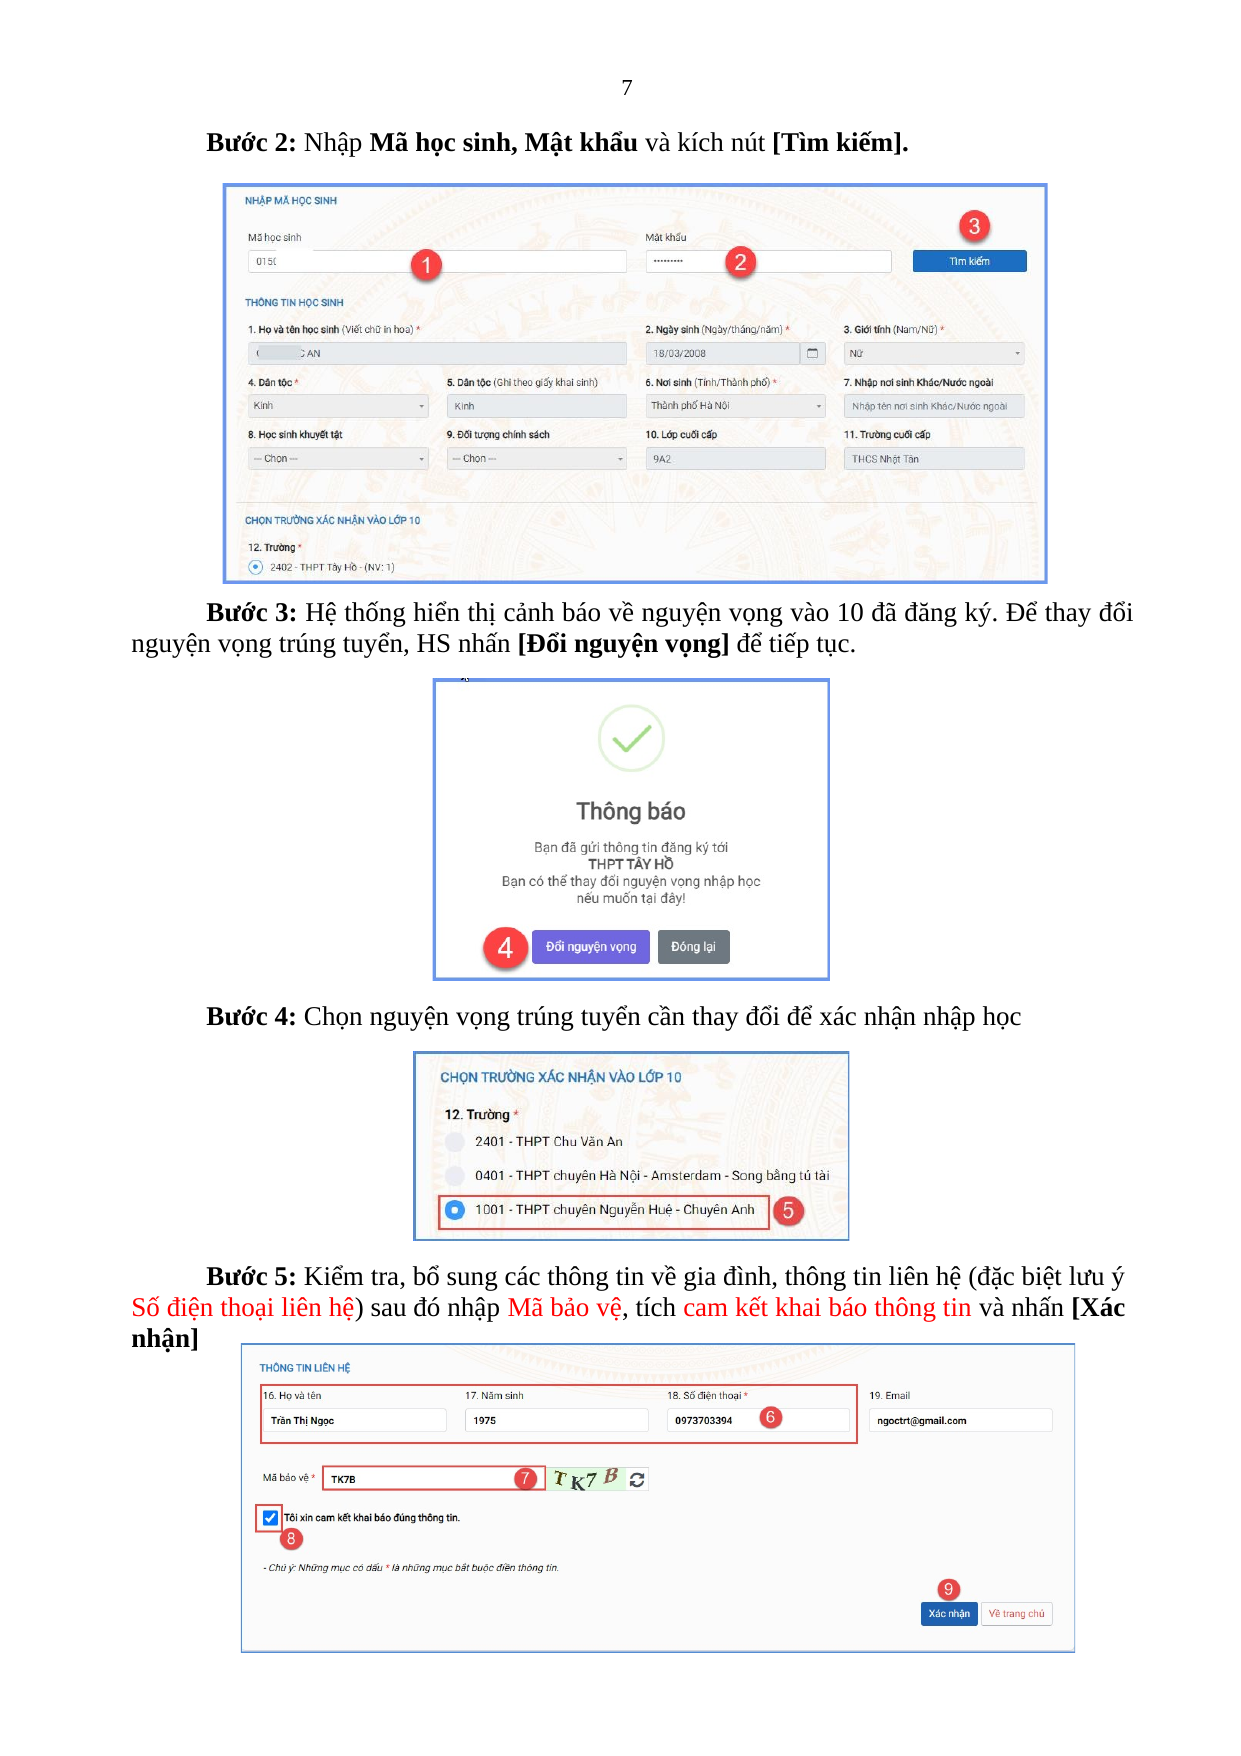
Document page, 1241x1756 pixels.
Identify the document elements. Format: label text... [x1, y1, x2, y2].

picture [240, 1353, 1076, 1653]
picture [413, 1051, 850, 1241]
text Bước 2: Nhập Mã học sinh, Mật khẩu và kích nút [Tìm kiếm]. [206, 126, 1223, 157]
picture [432, 678, 830, 981]
picture [222, 183, 1048, 584]
